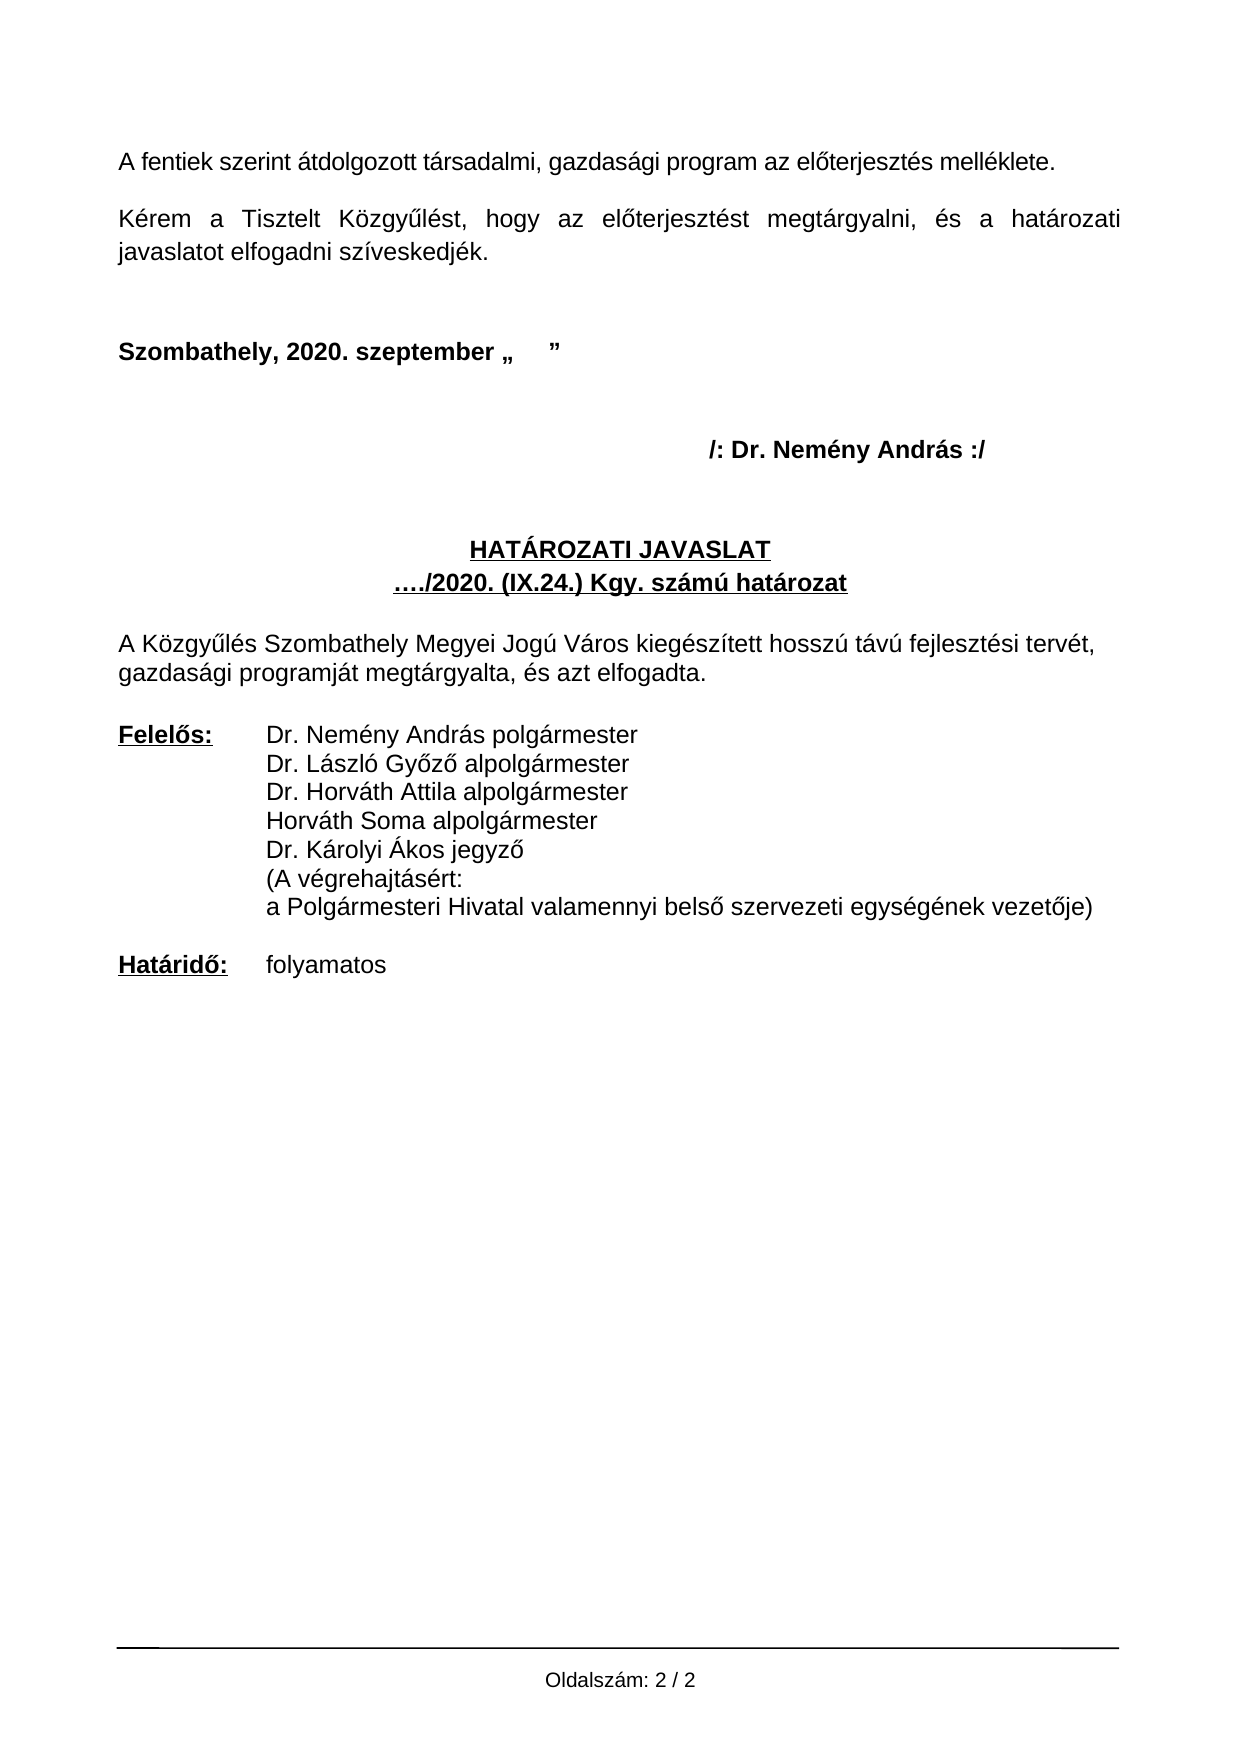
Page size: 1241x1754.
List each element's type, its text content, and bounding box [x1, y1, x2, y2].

text Kérem a Tisztelt Közgyűlést, hogy az előterjesztést megtárgyalni, és a határozati javaslatot elfogadni szíveskedjék. [118, 204, 1122, 266]
text …./2020. (IX.24.) Kgy. számú határozat [118, 568, 1122, 596]
text Szombathely, 2020. szeptember „ ” [118, 336, 1122, 365]
text Felelős: Dr. Nemény András polgármester [118, 720, 1122, 749]
text A Közgyűlés Szombathely Megyei Jogú Város kiegészített hosszú távú fejlesztési tervét, gazdasági programját megtárgyalta, és azt elfogadta. [118, 629, 1122, 687]
text A fentiek szerint átdolgozott társadalmi, gazdasági program az előterjesztés melléklete. [118, 147, 1122, 176]
text a Polgármesteri Hivatal valamennyi belső szervezeti egységének vezetője) [118, 892, 1122, 921]
text /: Dr. Nemény András :/ [118, 436, 1122, 464]
text Dr. Károlyi Ákos jegyző [192, 835, 1122, 864]
text Dr. László Győző alpolgármester [118, 749, 1122, 777]
text Határidő: folyamatos [118, 950, 1122, 979]
text (A végrehajtásért: [118, 864, 1122, 892]
text Dr. Horváth Attila alpolgármester [118, 777, 1122, 806]
text HATÁROZATI JAVASLAT [118, 534, 1122, 563]
text Horváth Soma alpolgármester [118, 806, 1122, 835]
